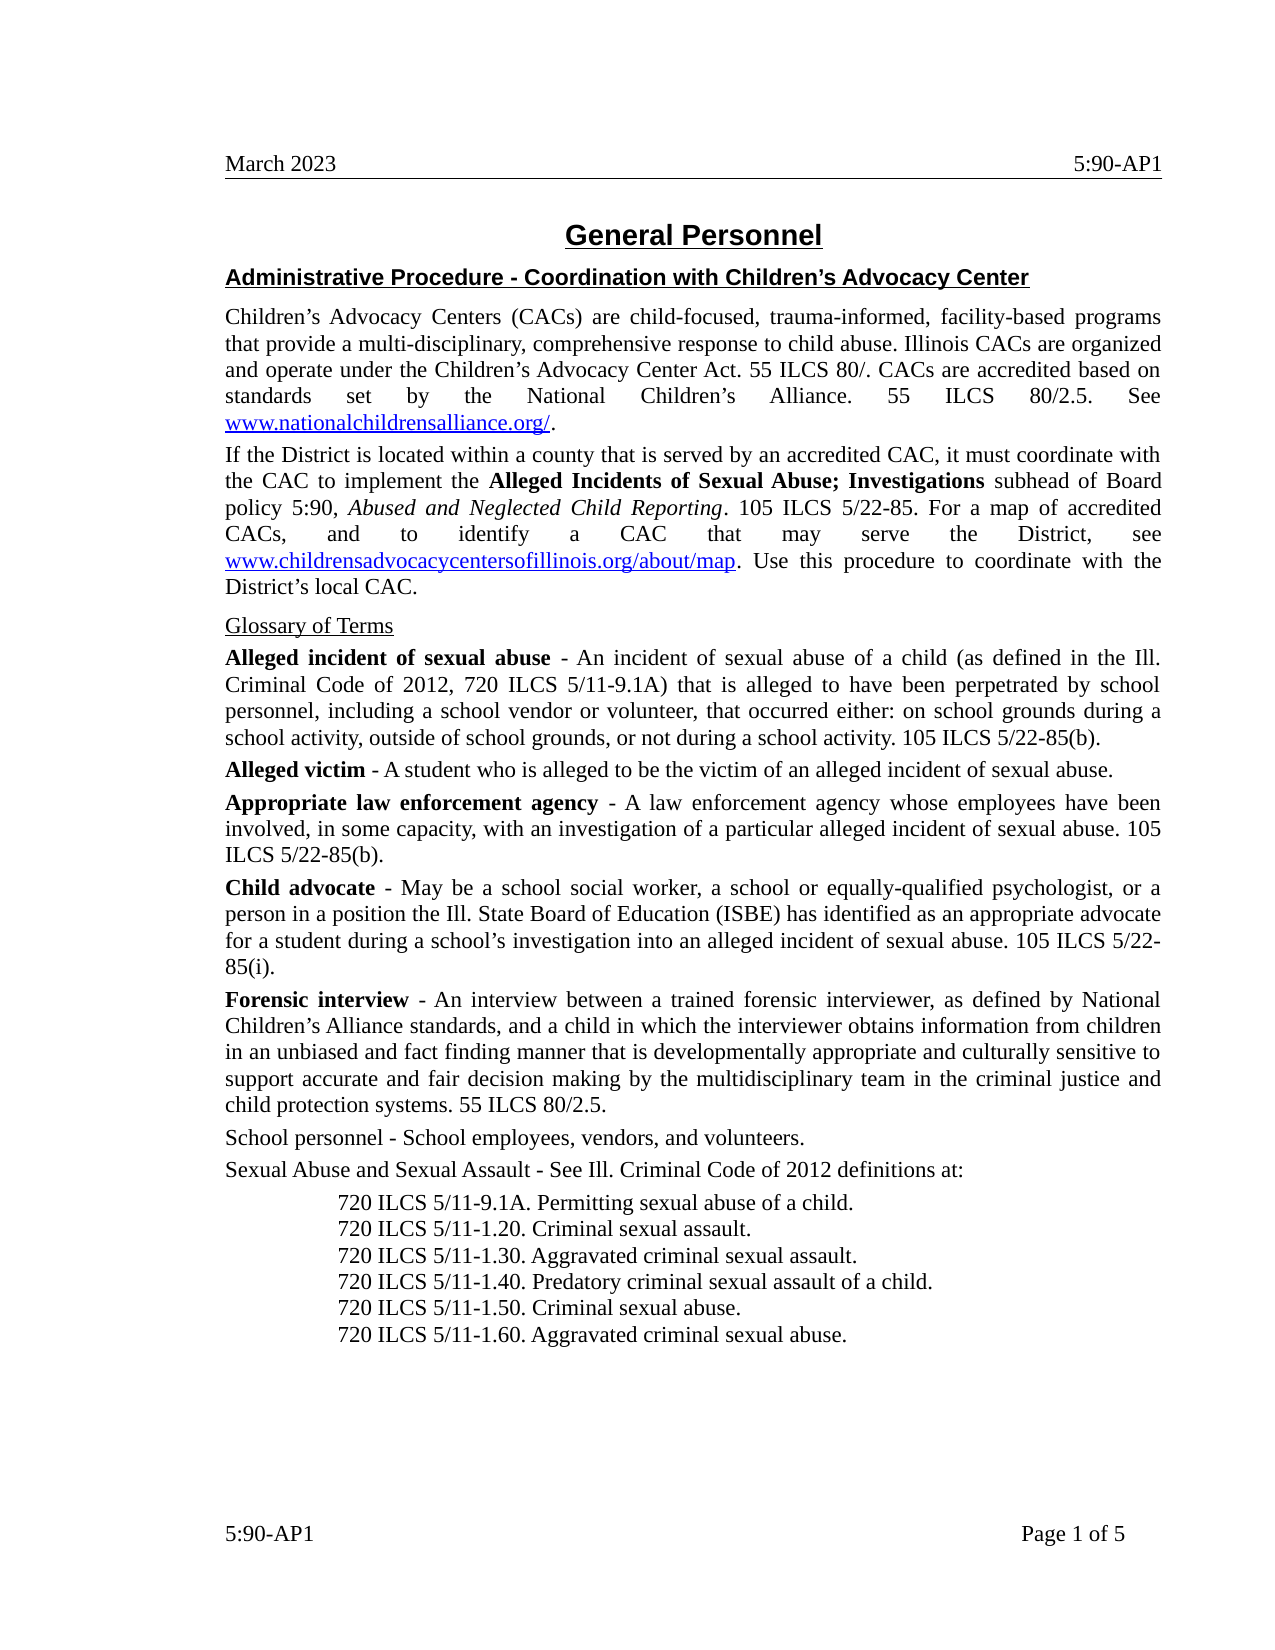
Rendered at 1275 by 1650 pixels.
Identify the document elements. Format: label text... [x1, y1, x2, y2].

text Child advocate - May be a school social worker, a school or equally-qualified psychologist, or a person in a position the Ill. State Board of Education (ISBE) has identified as an appropriate advocate for a student during a school’s investigation into an alleged incident of sexual abuse. 105 ILCS 5/22-85(i). [225, 874, 1162, 979]
text Sexual Abuse and Sexual Assault - See Ill. Criminal Code of 2012 definitions at: [225, 1156, 1162, 1183]
text Administrative Procedure - Coordination with Children’s Advocacy Center [225, 264, 1162, 291]
text 720 ILCS 5/11-1.30. Aggravated criminal sexual assault. [337, 1242, 1162, 1268]
text School personnel - School employees, vendors, and volunteers. [225, 1124, 1162, 1150]
text Alleged victim - A student who is alleged to be the victim of an alleged incident of sexual abuse. [225, 756, 1162, 782]
text Forensic interview - An interview between a trained forensic interviewer, as defined by National Children’s Alliance standards, and a child in which the interviewer obtains information from children in an unbiased and fact finding manner that is developmentally appropriate and culturally sensitive to support accurate and fair decision making by the multidisciplinary team in the criminal justice and child protection systems. 55 ILCS 80/2.5. [225, 986, 1162, 1117]
text If the District is located within a county that is served by an accredited CAC, it must coordinate with the CAC to implement the Alleged Incidents of Sexual Abuse; Investigations subhead of Board policy 5:90, Abused and Neglected Child Reporting. 105 ILCS 5/22-85. For a map of accredited CACs, and to identify a CAC that may serve the District, see www.childrensadvocacycentersofillinois.org/about/map. Use this procedure to coordinate with the District’s local CAC. [225, 441, 1162, 599]
text 720 ILCS 5/11-1.20. Criminal sexual assault. [337, 1215, 1162, 1242]
text 720 ILCS 5/11-1.60. Aggravated criminal sexual abuse. [337, 1321, 1162, 1347]
text 720 ILCS 5/11-9.1A. Permitting sexual abuse of a child. [337, 1189, 1162, 1215]
text General Personnel [225, 218, 1162, 252]
text 720 ILCS 5/11-1.40. Predatory criminal sexual assault of a child. [337, 1268, 1162, 1294]
text Children’s Advocacy Centers (CACs) are child-focused, trauma-informed, facility-based programs that provide a multi-disciplinary, comprehensive response to child abuse. Illinois CACs are organized and operate under the Children’s Advocacy Center Act. 55 ILCS 80/. CACs are accredited based on standards set by the National Children’s Alliance. 55 ILCS 80/2.5. See www.nationalchildrensalliance.org/. [225, 303, 1162, 435]
text Alleged incident of sexual abuse - An incident of sexual abuse of a child (as defined in the Ill. Criminal Code of 2012, 720 ILCS 5/11-9.1A) that is alleged to have been perpetrated by school personnel, including a school vendor or volunteer, that occurred either: on school grounds during a school activity, outside of school grounds, or not during a school activity. 105 ILCS 5/22-85(b). [225, 644, 1162, 750]
text Appropriate law enforcement agency - A law enforcement agency whose employees have been involved, in some capacity, with an investigation of a particular alleged incident of sexual abuse. 105 ILCS 5/22-85(b). [225, 789, 1162, 868]
text Glossary of Terms [225, 612, 1162, 638]
text March 2023 5:90-AP1 [225, 150, 1162, 178]
text 720 ILCS 5/11-1.50. Criminal sexual abuse. [337, 1294, 1162, 1321]
